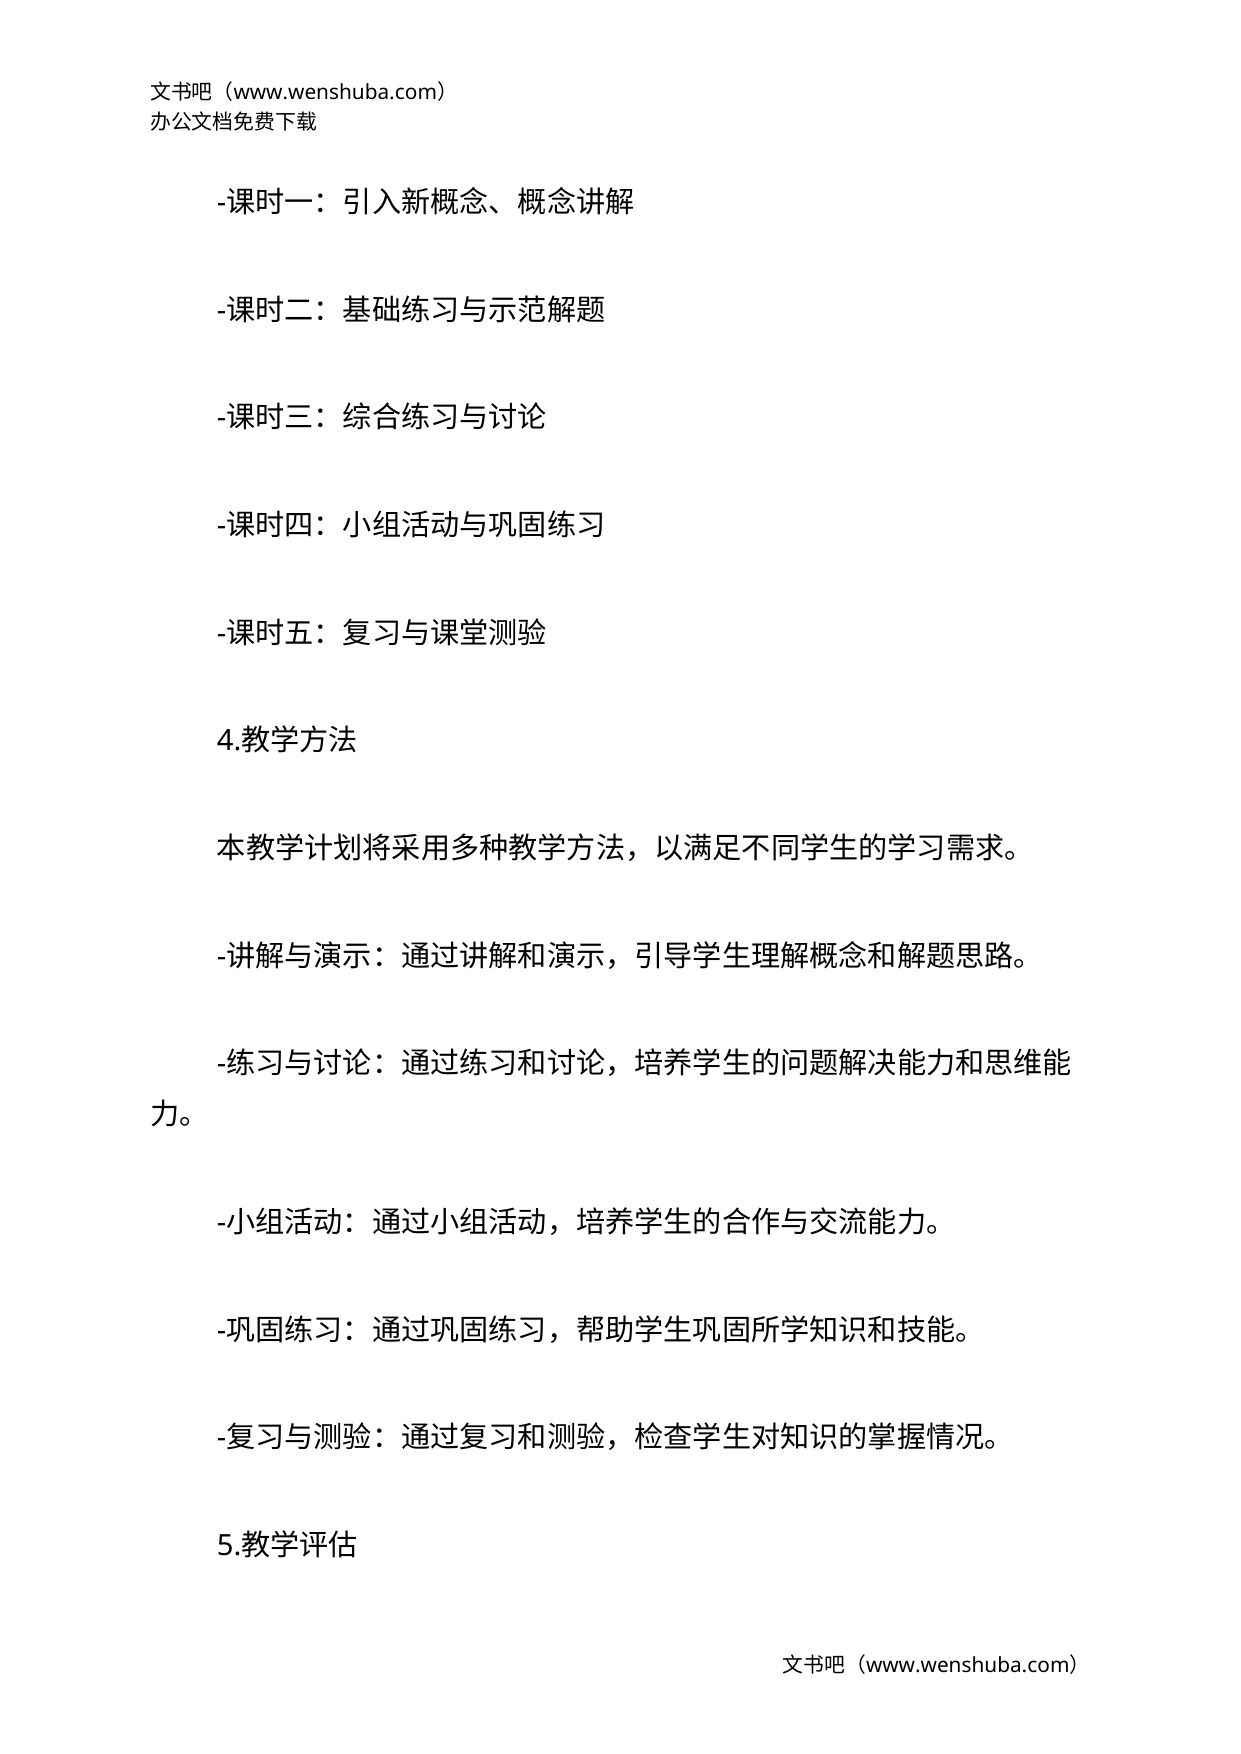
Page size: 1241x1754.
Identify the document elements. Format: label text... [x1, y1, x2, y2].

text -课时二：基础练习与示范解题 [150, 286, 1090, 328]
text -课时四：小组活动与巩固练习 [150, 502, 1090, 544]
text 本教学计划将采用多种教学方法，以满足不同学生的学习需求。 [150, 825, 1090, 867]
text -练习与讨论：通过练习和讨论，培养学生的问题解决能力和思维能力。 [150, 1040, 1090, 1133]
text -小组活动：通过小组活动，培养学生的合作与交流能力。 [150, 1198, 1090, 1241]
text -课时三：综合练习与讨论 [150, 394, 1090, 436]
text -复习与测验：通过复习和测验，检查学生对知识的掌握情况。 [150, 1414, 1090, 1456]
text -课时一：引入新概念、概念讲解 [150, 178, 1090, 221]
text -课时五：复习与课堂测验 [150, 609, 1090, 652]
text -巩固练习：通过巩固练习，帮助学生巩固所学知识和技能。 [150, 1306, 1090, 1348]
text 5.教学评估 [150, 1522, 1090, 1564]
text 4.教学方法 [150, 717, 1090, 759]
text -讲解与演示：通过讲解和演示，引导学生理解概念和解题思路。 [150, 932, 1090, 975]
